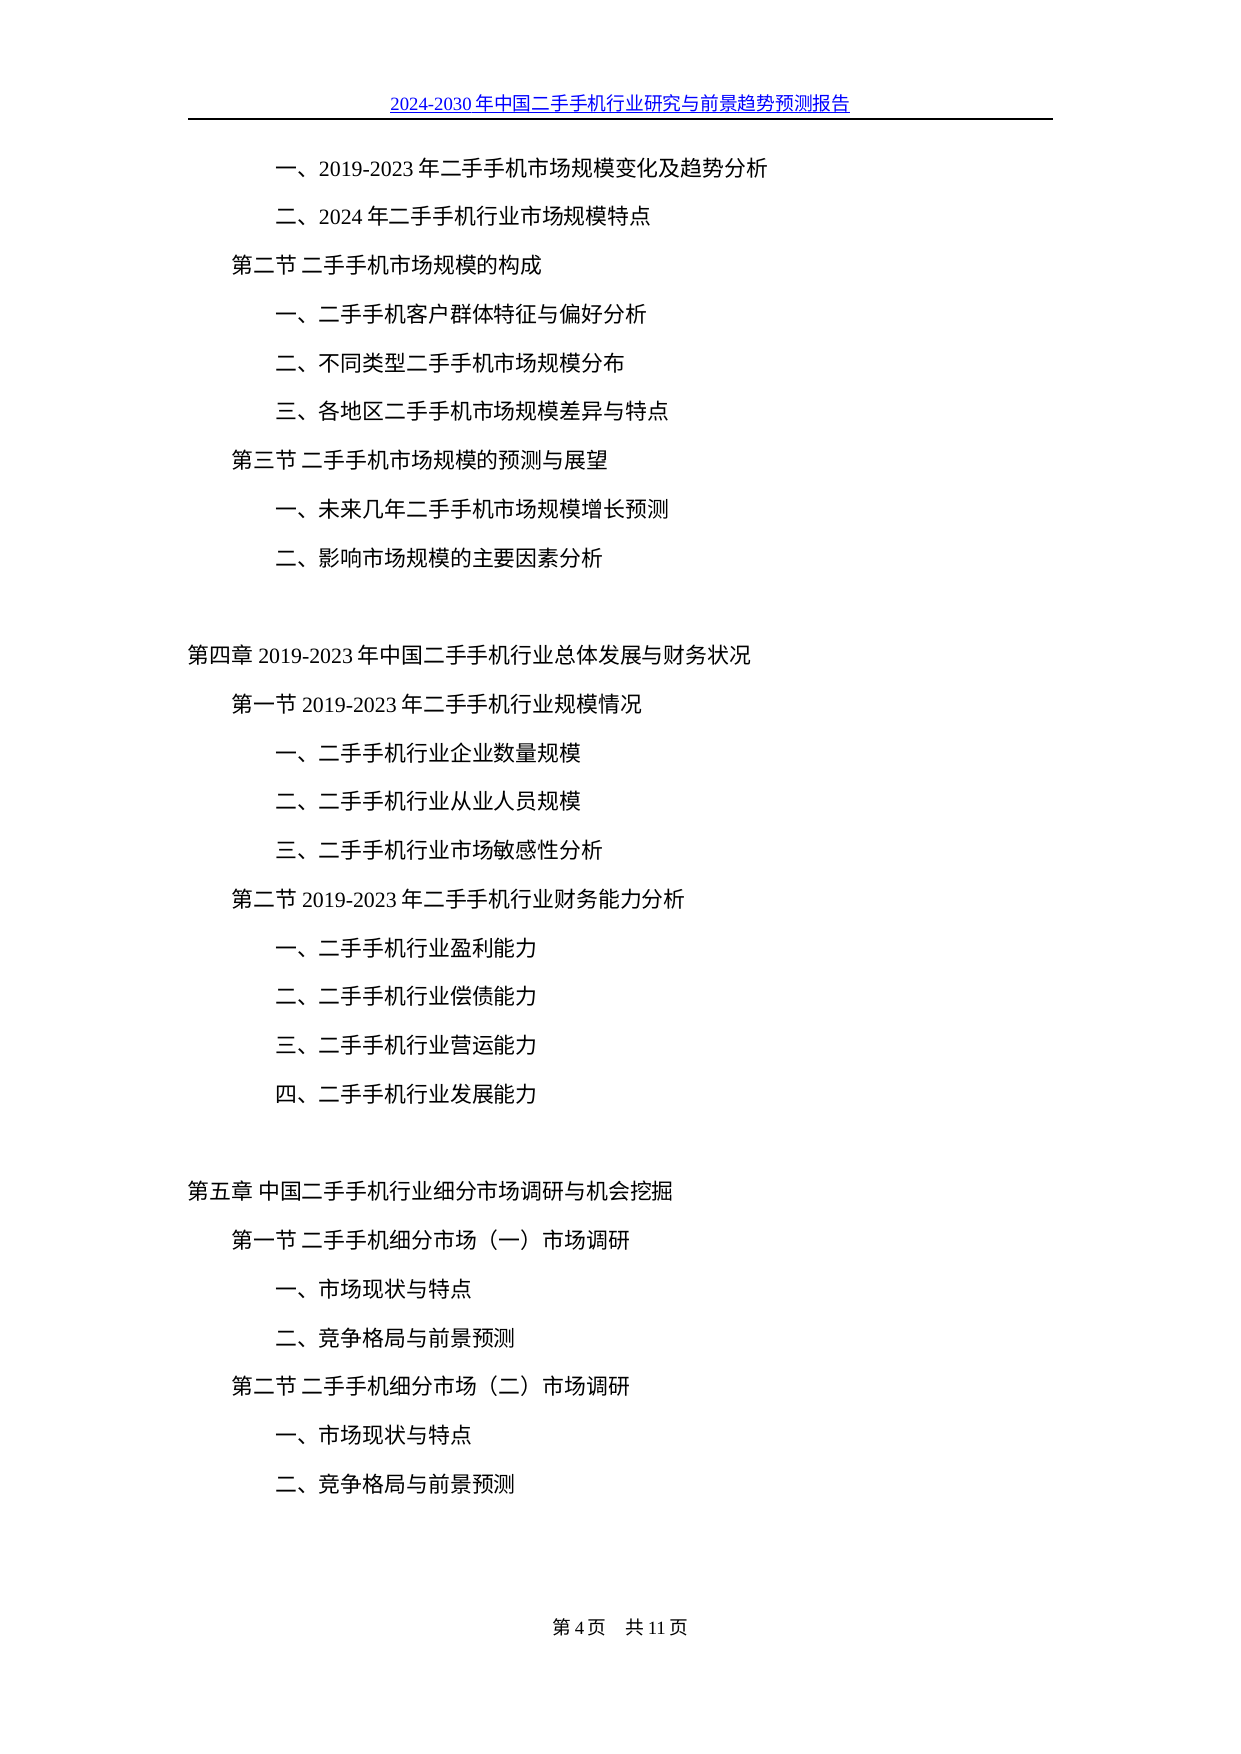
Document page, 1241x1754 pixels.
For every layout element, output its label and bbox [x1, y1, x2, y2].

text [187, 150, 1053, 1499]
